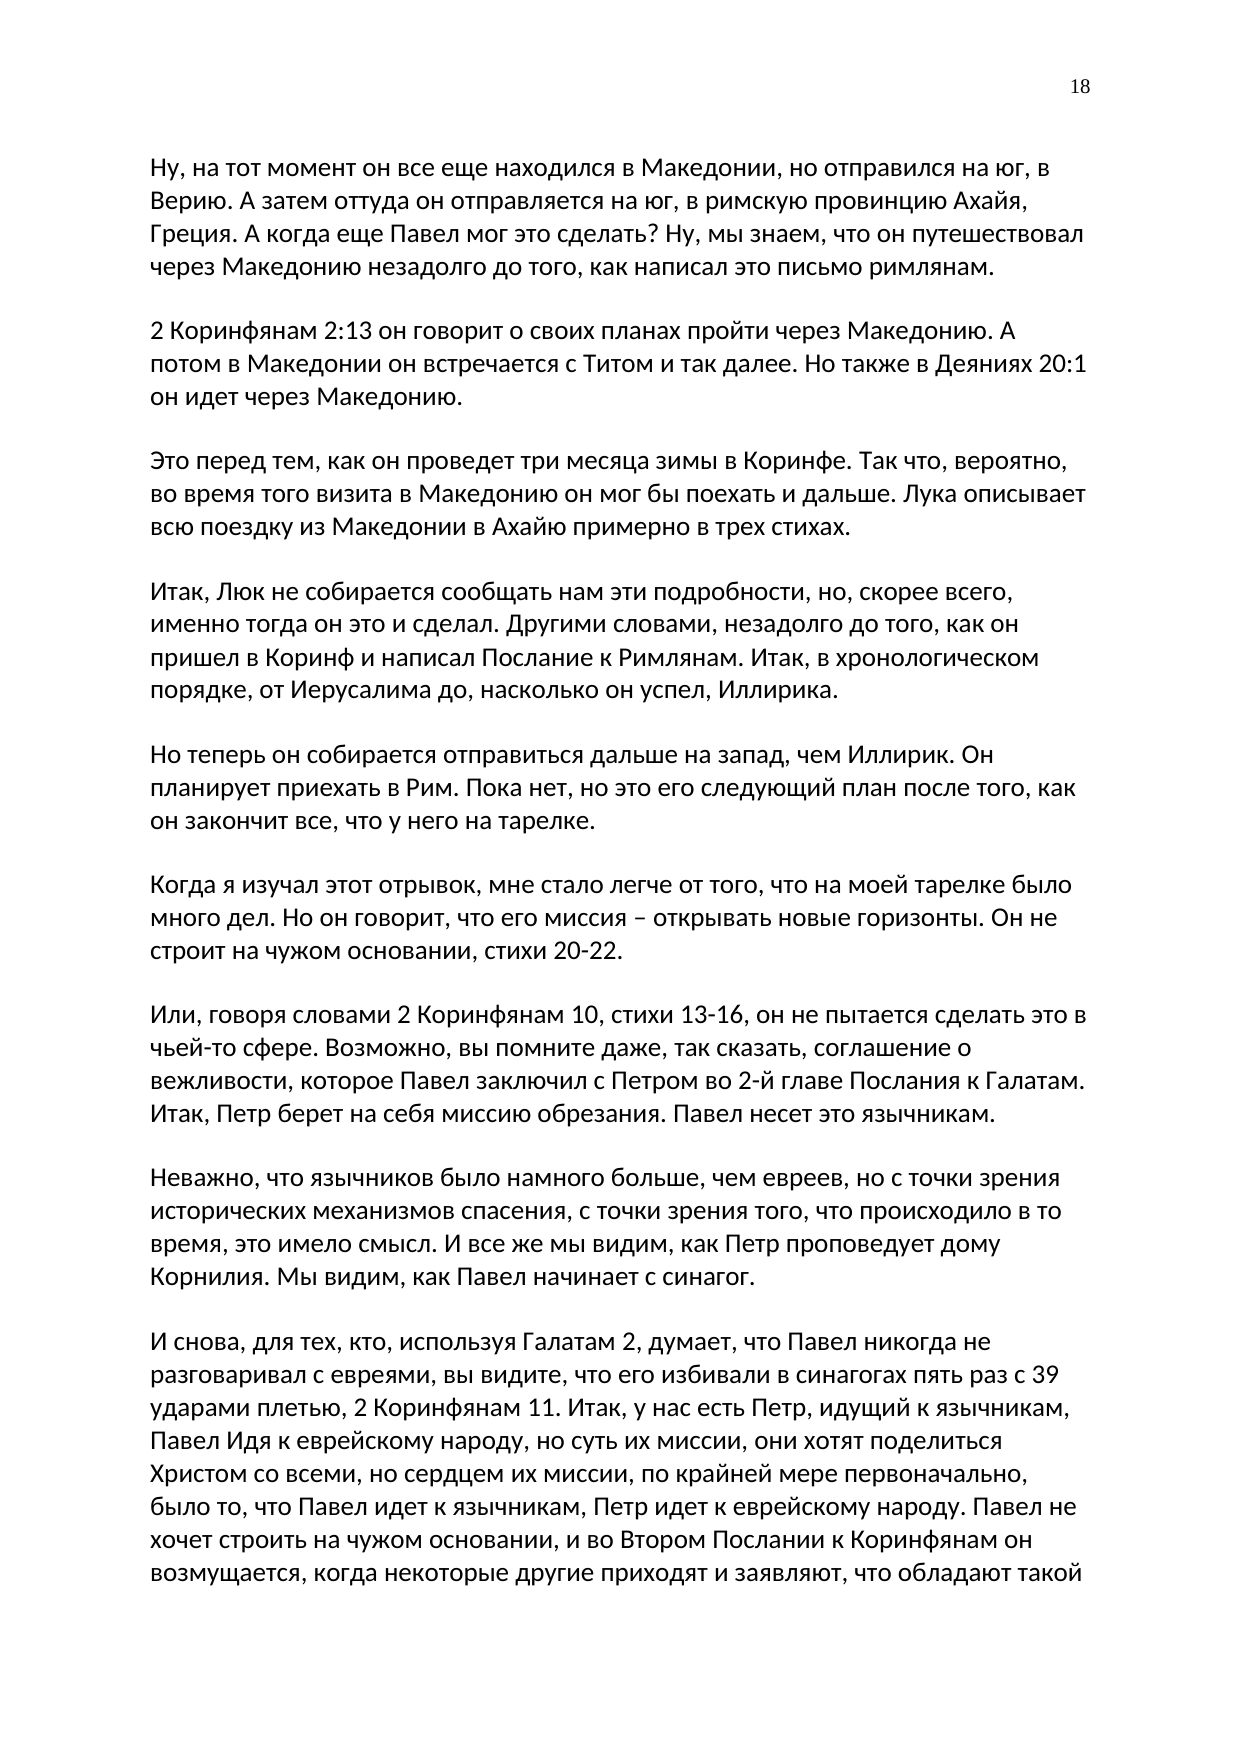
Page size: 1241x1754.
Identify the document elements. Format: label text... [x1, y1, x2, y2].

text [150, 1324, 1090, 1588]
text 2 Коринфянам 2:13 он говорит о своих планах пройти через Македонию. А потом в Македонии он встречается с Титом и так далее. Но также в Деяниях 20:1 он идет через Македонию. [150, 313, 1090, 412]
text Неважно, что язычников было намного больше, чем евреев, но с точки зрения исторических механизмов спасения, с точки зрения того, что происходило в то время, это имело смысл. И все же мы видим, как Петр проповедует дому Корнилия. Мы видим, как Павел начинает с синагог. [150, 1161, 1090, 1293]
text Но теперь он собирается отправиться дальше на запад, чем Иллирик. Он планирует приехать в Рим. Пока нет, но это его следующий план после того, как он закончит все, что у него на тарелке. [150, 737, 1090, 836]
text Это перед тем, как он проведет три месяца зимы в Коринфе. Так что, вероятно, во время того визита в Македонию он мог бы поехать и дальше. Лука описывает всю поездку из Македонии в Ахайю примерно в трех стихах. [150, 443, 1090, 542]
text Или, говоря словами 2 Коринфянам 10, стихи 13-16, он не пытается сделать это в чьей-то сфере. Возможно, вы помните даже, так сказать, соглашение о вежливости, которое Павел заключил с Петром во 2-й главе Послания к Галатам. Итак, Петр берет на себя миссию обрезания. Павел несет это язычникам. [150, 997, 1090, 1129]
text Когда я изучал этот отрывок, мне стало легче от того, что на моей тарелке было много дел. Но он говорит, что его миссия – открывать новые горизонты. Он не строит на чужом основании, стихи 20-22. [150, 867, 1090, 966]
text Итак, Люк не собирается сообщать нам эти подробности, но, скорее всего, именно тогда он это и сделал. Другими словами, незадолго до того, как он пришел в Коринф и написал Послание к Римлянам. Итак, в хронологическом порядке, от Иерусалима до, насколько он успел, Иллирика. [150, 574, 1090, 706]
text Ну, на тот момент он все еще находился в Македонии, но отправился на юг, в Верию. А затем оттуда он отправляется на юг, в римскую провинцию Ахайя, Греция. А когда еще Павел мог это сделать? Ну, мы знаем, что он путешествовал через Македонию незадолго до того, как написал это письмо римлянам. [150, 150, 1090, 282]
